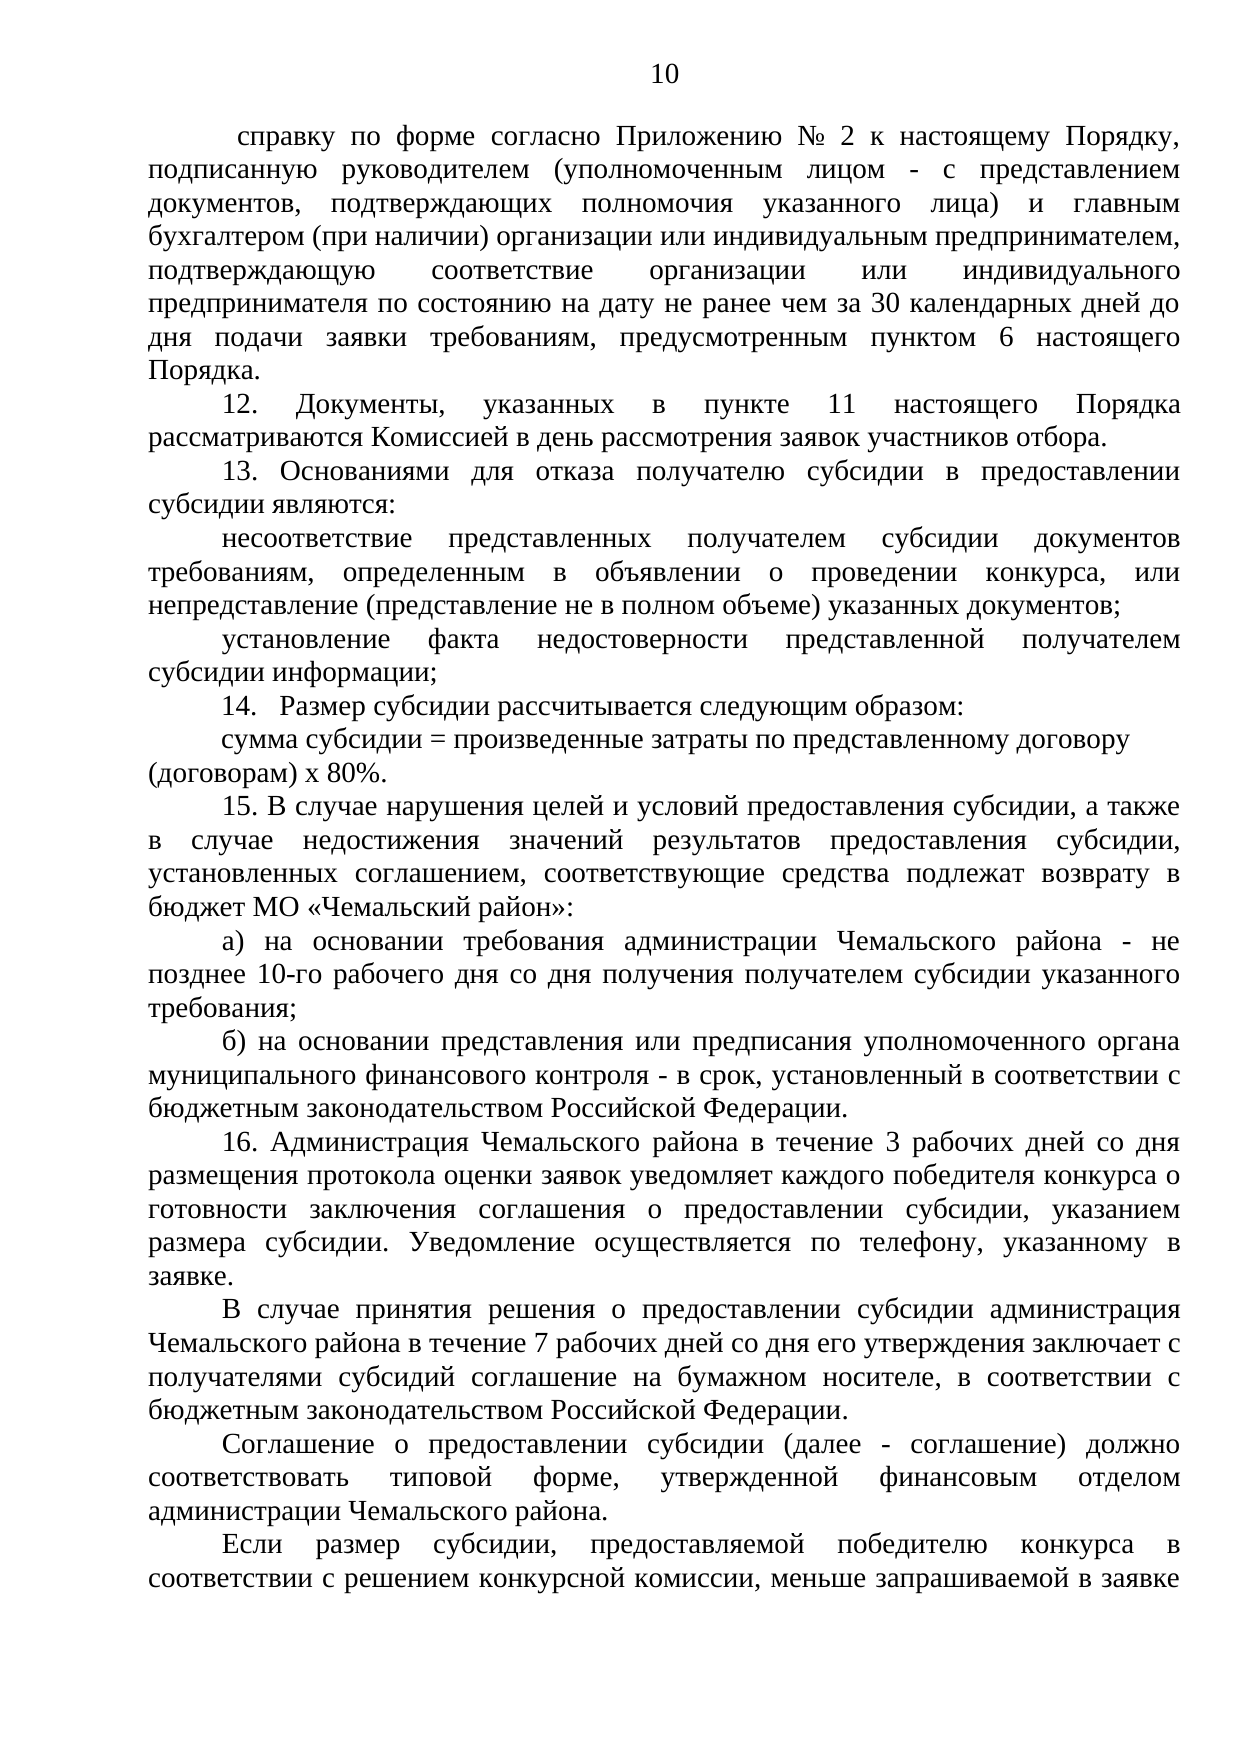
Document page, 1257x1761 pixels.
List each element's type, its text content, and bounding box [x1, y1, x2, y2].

text 16. Администрация Чемальского района в течение 3 рабочих дней со дня размещения протокола оценки заявок уведомляет каждого победителя конкурса о готовности заключения соглашения о предоставлении субсидии, указанием размера субсидии. Уведомление осуществляется по телефону, указанному в заявке. [148, 1124, 1181, 1292]
text Соглашение о предоставлении субсидии (далее - соглашение) должно соответствовать типовой форме, утвержденной финансовым отделом администрации Чемальского района. [148, 1426, 1181, 1526]
text установление факта недостоверности представленной получателем субсидии информации; [148, 621, 1181, 688]
text сумма субсидии = произведенные затраты по представленному договору (договорам) x 80%. [148, 721, 1181, 788]
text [148, 1526, 1181, 1593]
text 15. В случае нарушения целей и условий предоставления субсидии, а также в случае недостижения значений результатов предоставления субсидии, установленных соглашением, соответствующие средства подлежат возврату в бюджет МО «Чемальский район»: [148, 788, 1181, 923]
text 13. Основаниями для отказа получателю субсидии в предоставлении субсидии являются: [148, 453, 1181, 520]
text 12. Документы, указанных в пункте 11 настоящего Порядка рассматриваются Комиссией в день рассмотрения заявок участников отбора. [148, 386, 1181, 453]
text несоответствие представленных получателем субсидии документов требованиям, определенным в объявлении о проведении конкурса, или непредставление (представление не в полном объеме) указанных документов; [148, 520, 1181, 621]
text справку по форме согласно Приложению № 2 к настоящему Порядку, подписанную руководителем (уполномоченным лицом - с представлением документов, подтверждающих полномочия указанного лица) и главным бухгалтером (при наличии) организации или индивидуальным предпринимателем, подтверждающую соответствие организации или индивидуального предпринимателя по состоянию на дату не ранее чем за 30 календарных дней до дня подачи заявки требованиям, предусмотренным пунктом 6 настоящего Порядка. [148, 118, 1181, 386]
text В случае принятия решения о предоставлении субсидии администрация Чемальского района в течение 7 рабочих дней со дня его утверждения заключает с получателями субсидий соглашение на бумажном носителе, в соответствии с бюджетным законодательством Российской Федерации. [148, 1292, 1181, 1426]
text 14. Размер субсидии рассчитывается следующим образом: [221, 688, 1181, 721]
text а) на основании требования администрации Чемальского района - не позднее 10-го рабочего дня со дня получения получателем субсидии указанного требования; [148, 923, 1181, 1023]
text б) на основании представления или предписания уполномоченного органа муниципального финансового контроля - в срок, установленный в соответствии с бюджетным законодательством Российской Федерации. [148, 1023, 1181, 1124]
